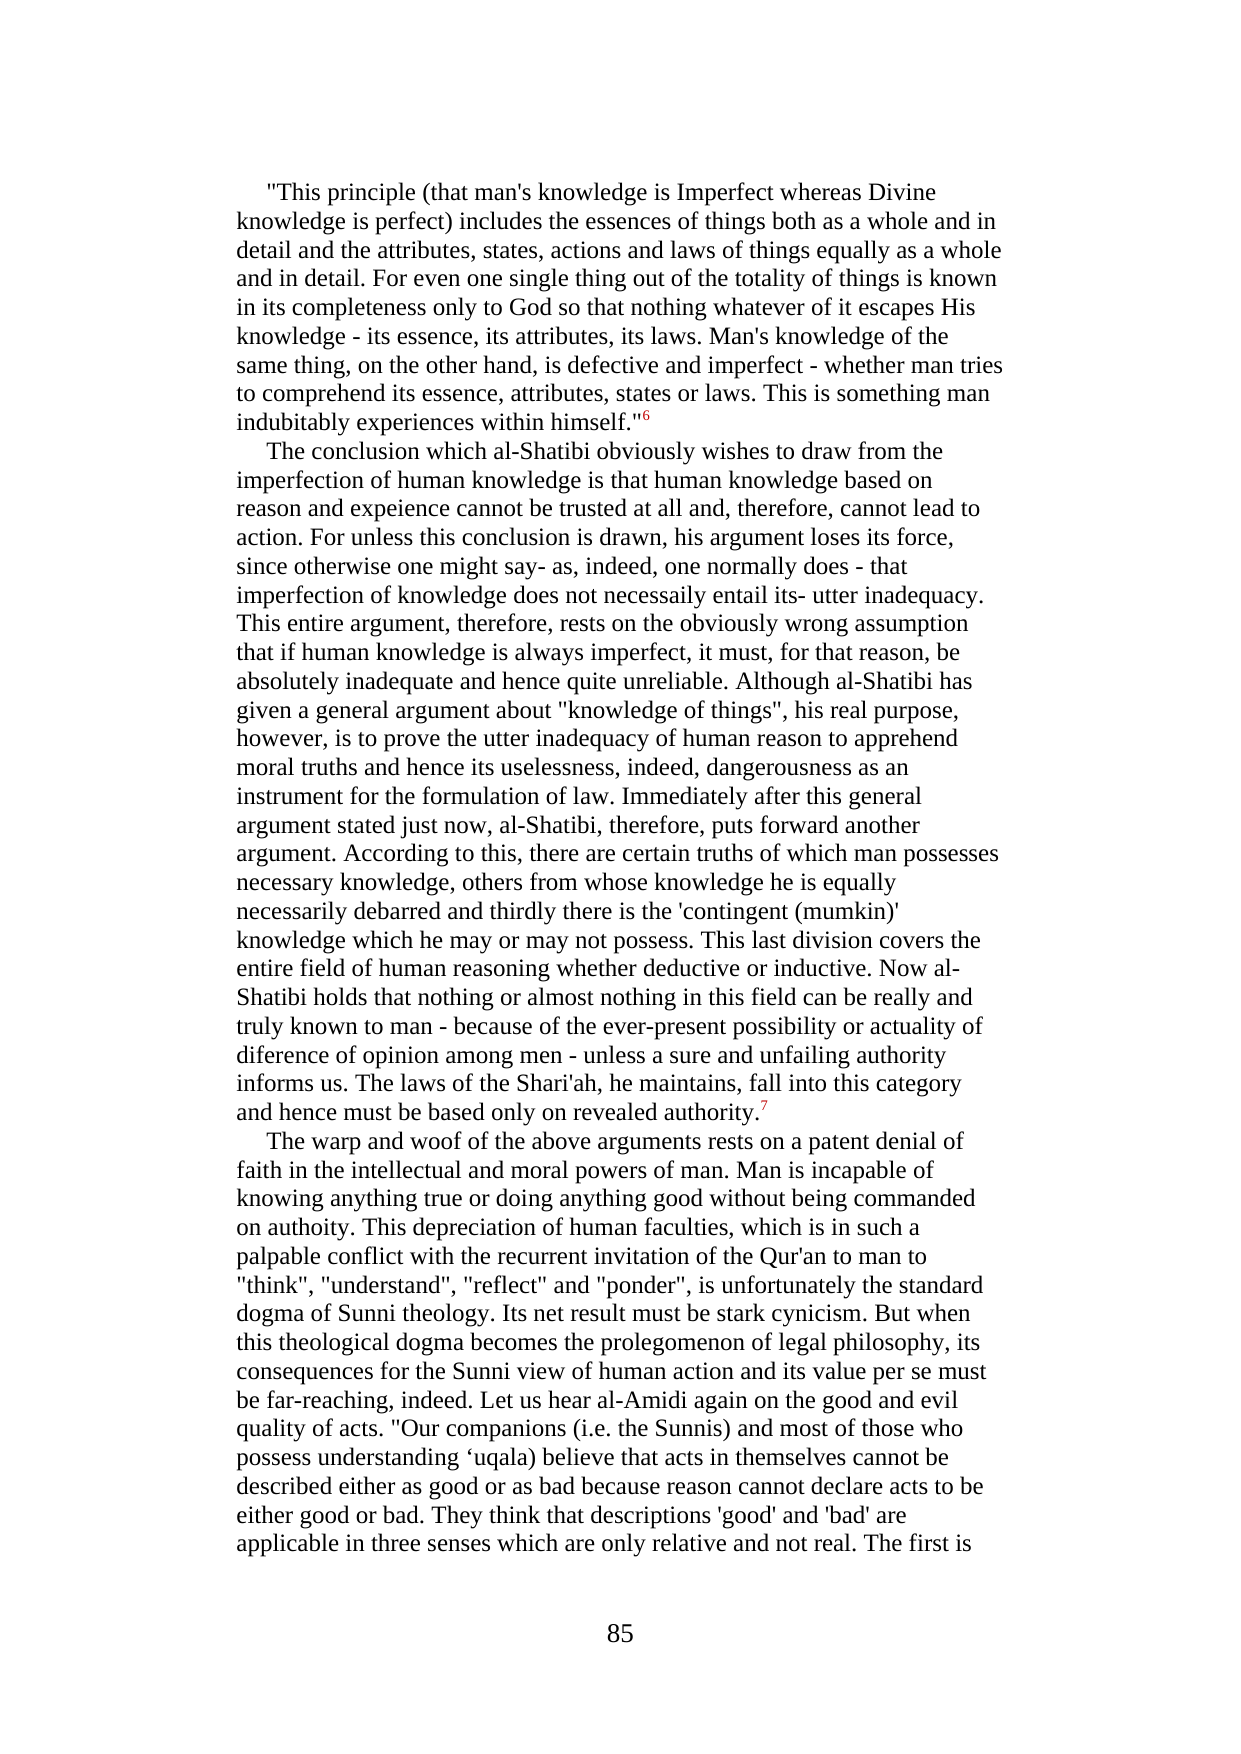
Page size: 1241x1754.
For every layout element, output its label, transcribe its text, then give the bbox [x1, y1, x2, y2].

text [236, 1126, 1004, 1557]
text "This principle (that man's knowledge is Imperfect whereas Divine knowledge is perfect) includes the essences of things both as a whole and in detail and the attributes, states, actions and laws of things equally as a whole and in detail. For even one single thing out of the totality of things is known in its completeness only to God so that nothing whatever of it escapes His knowledge - its essence, its attributes, its laws. Man's knowledge of the same thing, on the other hand, is defective and imperfect - whether man tries to comprehend its essence, attributes, states or laws. This is something man indubitably experiences within himself."6 [236, 177, 1004, 436]
text The conclusion which al-Shatibi obviously wishes to draw from the imperfection of human knowledge is that human knowledge based on reason and expeience cannot be trusted at all and, therefore, cannot lead to action. For unless this conclusion is drawn, his argument loses its force, since otherwise one might say- as, indeed, one normally does - that imperfection of knowledge does not necessaily entail its- utter inadequacy. This entire argument, therefore, rests on the obviously wrong assumption that if human knowledge is always imperfect, it must, for that reason, be absolutely inadequate and hence quite unreliable. Although al-Shatibi has given a general argument about "knowledge of things", his real purpose, however, is to prove the utter inadequacy of human reason to apprehend moral truths and hence its uselessness, indeed, dangerousness as an instrument for the formulation of law. Immediately after this general argument stated just now, al-Shatibi, therefore, puts forward another argument. According to this, there are certain truths of which man possesses necessary knowledge, others from whose knowledge he is equally necessarily debarred and thirdly there is the 'contingent (mumkin)' knowledge which he may or may not possess. This last division covers the entire field of human reasoning whether deductive or inductive. Now al-Shatibi holds that nothing or almost nothing in this field can be really and truly known to man - because of the ever-present possibility or actuality of diference of opinion among men - unless a sure and unfailing authority informs us. The laws of the Shari'ah, he maintains, fall into this category and hence must be based only on revealed authority.7 [236, 436, 1004, 1126]
